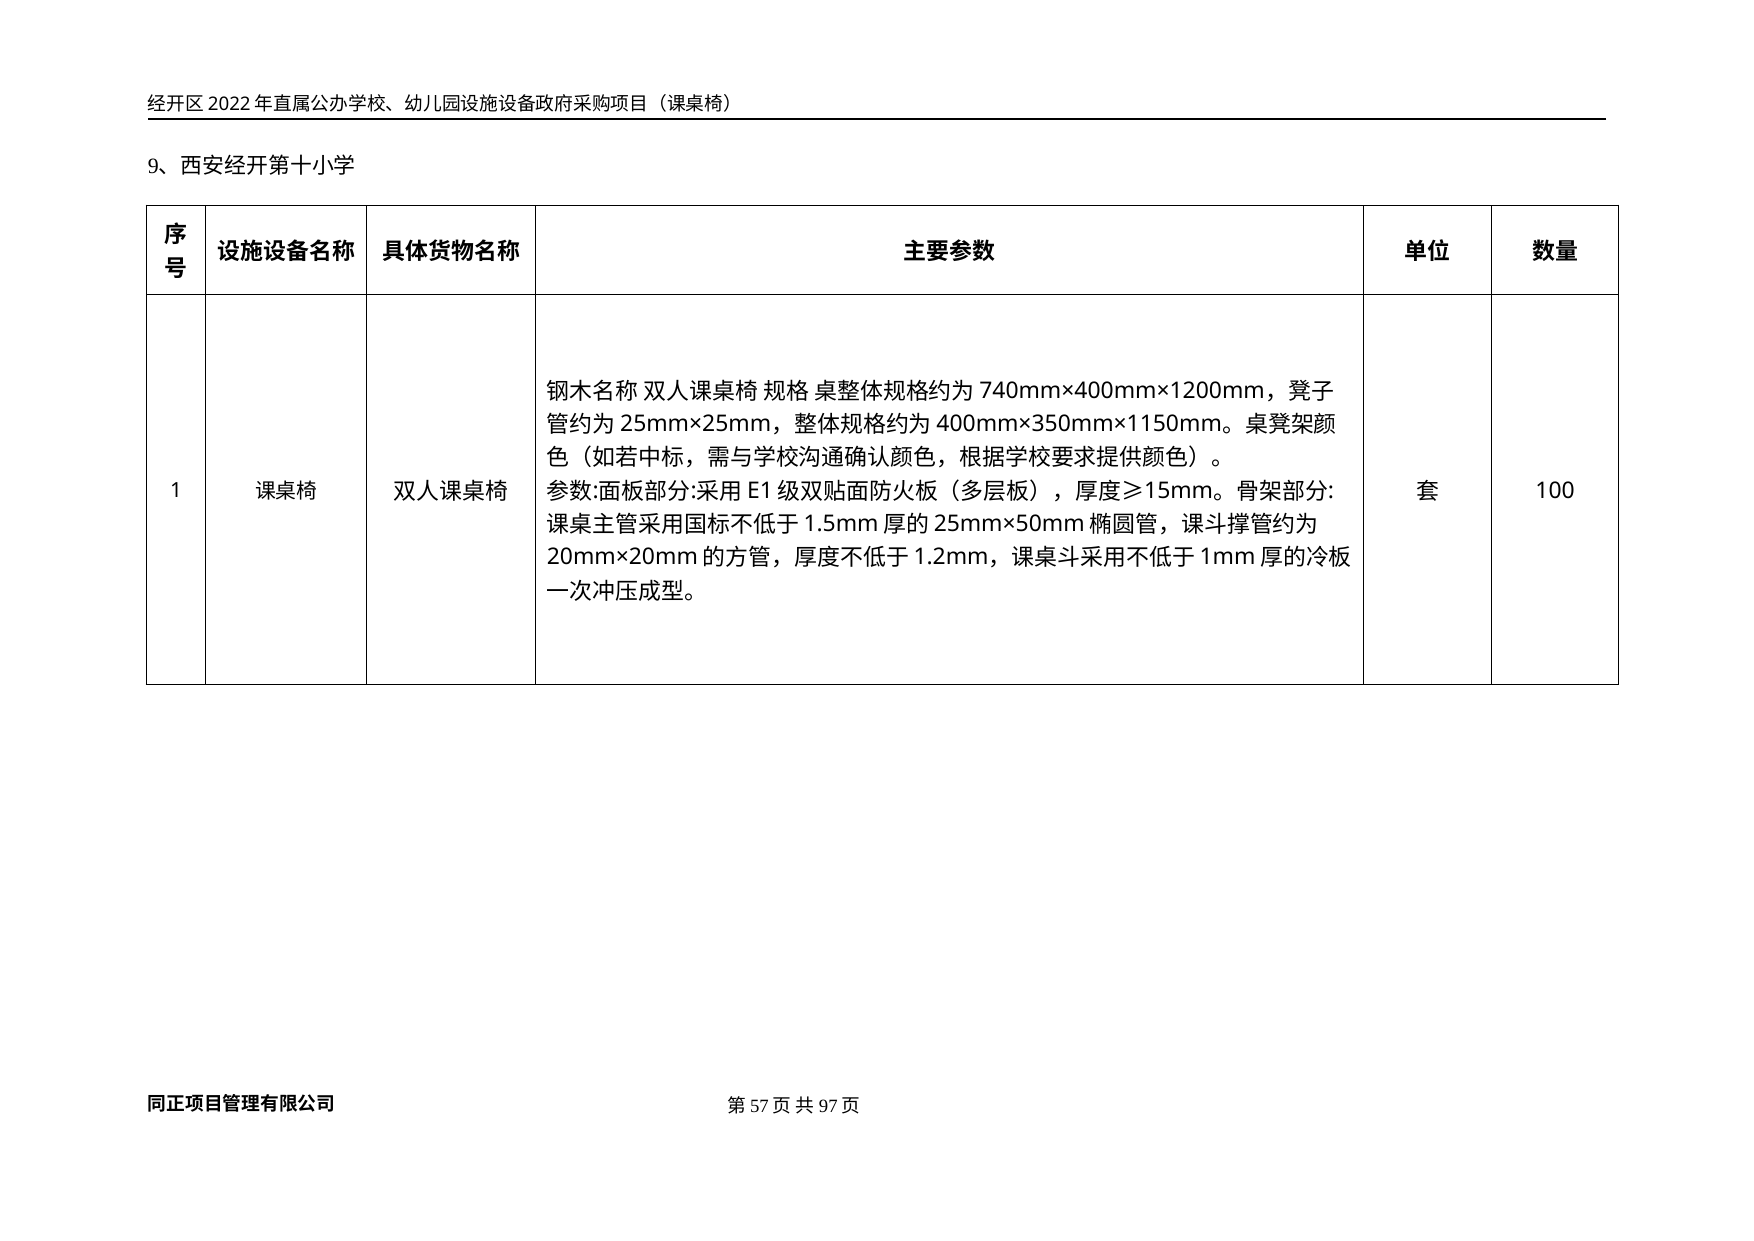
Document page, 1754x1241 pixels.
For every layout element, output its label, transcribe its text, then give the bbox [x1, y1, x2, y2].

text 9、西安经开第十小学 [148, 148, 1606, 204]
table_cell 1 [147, 295, 205, 684]
table_header 序号 [147, 206, 205, 293]
table_header 设施设备名称 [206, 206, 366, 293]
table_header 主要参数 [536, 206, 1363, 293]
table_cell 100 [1492, 295, 1618, 684]
table_cell 钢木名称 双人课桌椅 规格 桌整体规格约为740mm×400mm×1200mm，凳子管约为25mm×25mm，整体规格约为400mm×350mm×1150mm。桌凳架颜色（如若中标，需与学校沟通确认颜色，根据学校要求提供颜色）。 参数:面板部分:采用E1级双贴面防火板（多层板），厚度≥15mm。骨架部分:课桌主管采用国标不低于1.5mm厚的25mm×50mm椭圆管，课斗撑管约为20mm×20mm的方管，厚度不低于1.2mm，课桌斗采用不低于1mm厚的冷板一次冲压成型。 [536, 295, 1363, 684]
table_header 具体货物名称 [367, 206, 535, 293]
table_header 单位 [1364, 206, 1491, 293]
table_cell 套 [1364, 295, 1491, 684]
table_header 数量 [1492, 206, 1618, 293]
table_cell 课桌椅 [206, 295, 366, 684]
table_cell 双人课桌椅 [367, 295, 535, 684]
